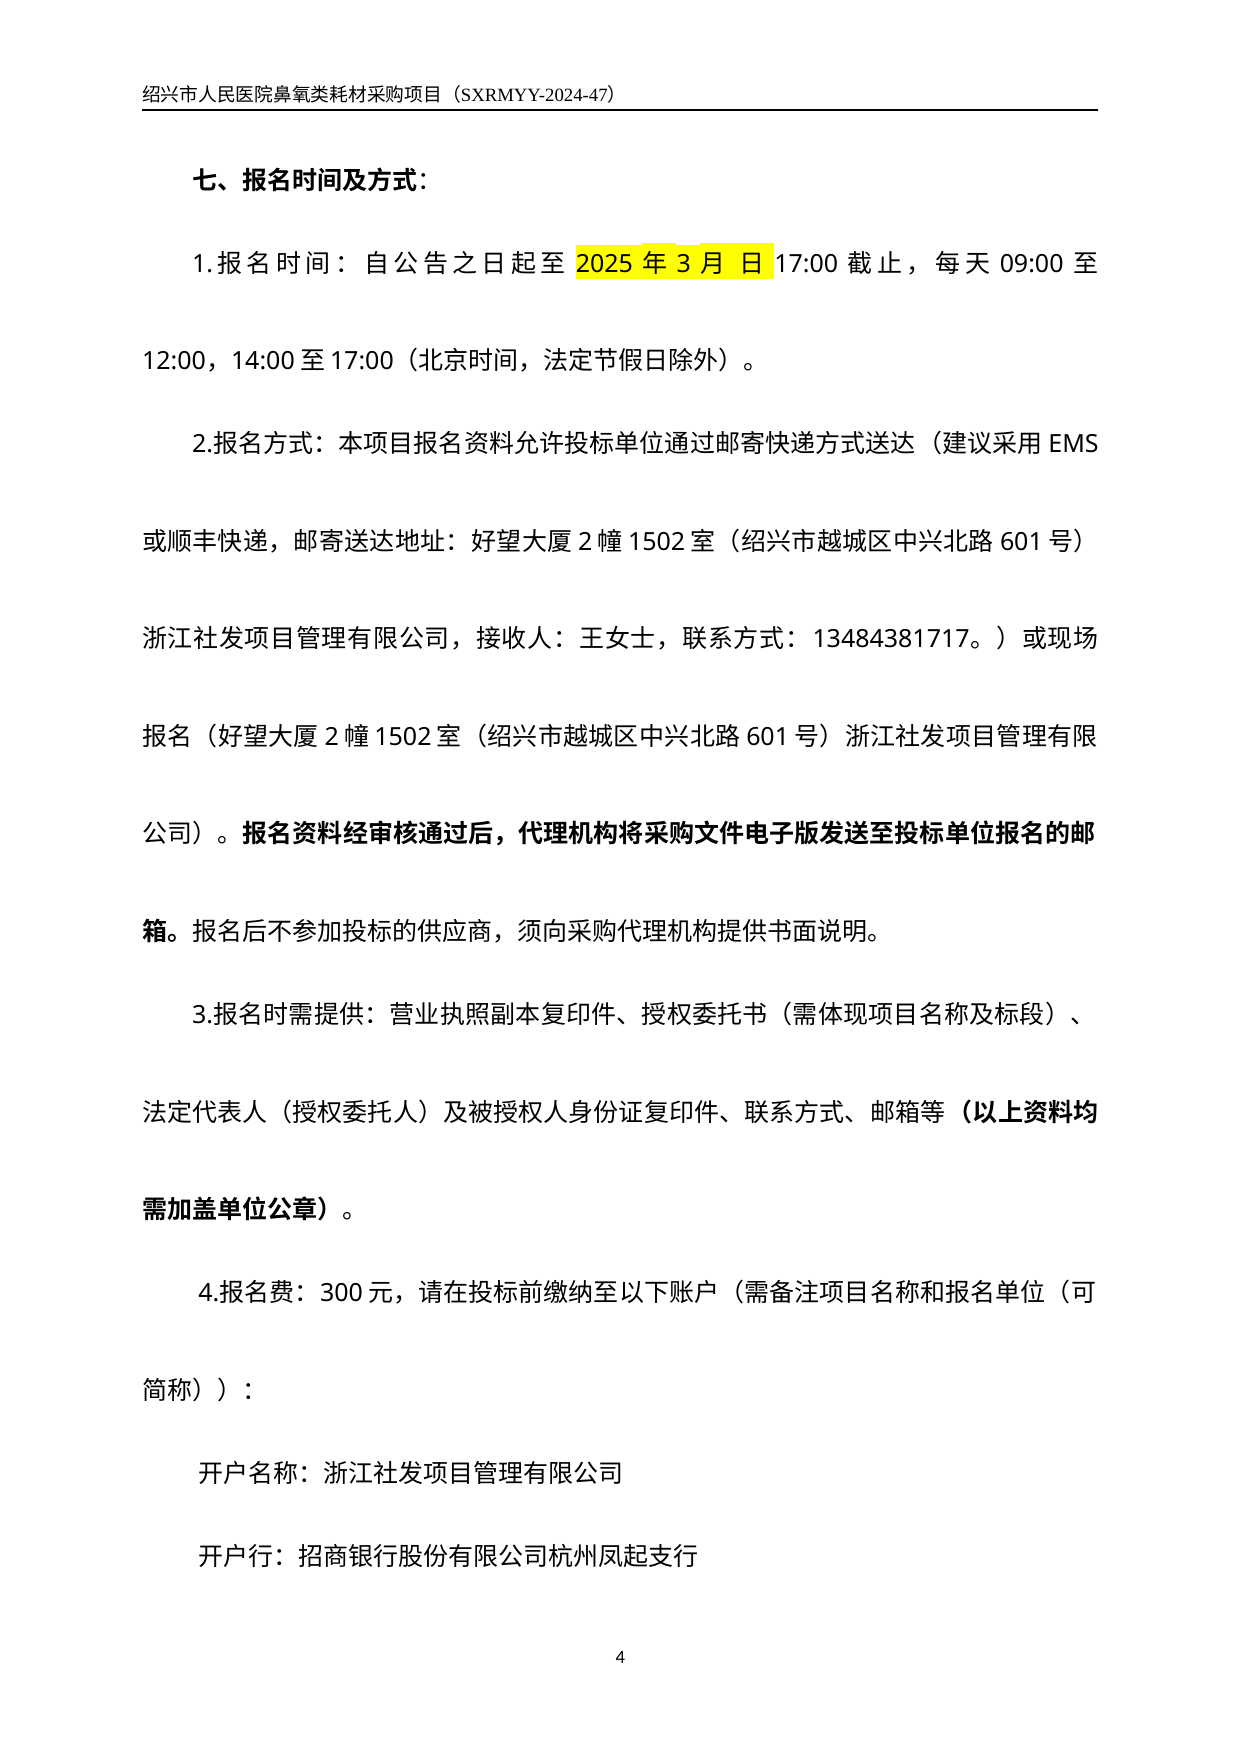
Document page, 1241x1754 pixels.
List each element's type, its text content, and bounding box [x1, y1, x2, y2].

text 4.报名费：300元，请在投标前缴纳至以下账户（需备注项目名称和报名单位（可简称））： [142, 1258, 1098, 1421]
text 开户名称：浙江社发项目管理有限公司 [142, 1439, 1098, 1504]
text 3.报名时需提供：营业执照副本复印件、授权委托书（需体现项目名称及标段）、法定代表人（授权委托人）及被授权人身份证复印件、联系方式、邮箱等（以上资料均需加盖单位公章）。 [142, 980, 1098, 1240]
text 七、报名时间及方式： [142, 146, 1098, 211]
text 2.报名方式：本项目报名资料允许投标单位通过邮寄快递方式送达（建议采用EMS或顺丰快递，邮寄送达地址：好望大厦2幢1502室（绍兴市越城区中兴北路601号）浙江社发项目管理有限公司，接收人：王女士，联系方式：13484381717。）或现场报名（好望大厦2幢1502室（绍兴市越城区中兴北路601号）浙江社发项目管理有限公司）。报名资料经审核通过后，代理机构将采购文件电子版发送至投标单位报名的邮箱。报名后不参加投标的供应商，须向采购代理机构提供书面说明。 [142, 409, 1098, 962]
text 开户行：招商银行股份有限公司杭州凤起支行 [142, 1522, 1098, 1587]
text 1.报名时间：自公告之日起至2025年3月 日17:00截止，每天09:00至12:00，14:00至17:00（北京时间，法定节假日除外）。 [142, 229, 1098, 391]
